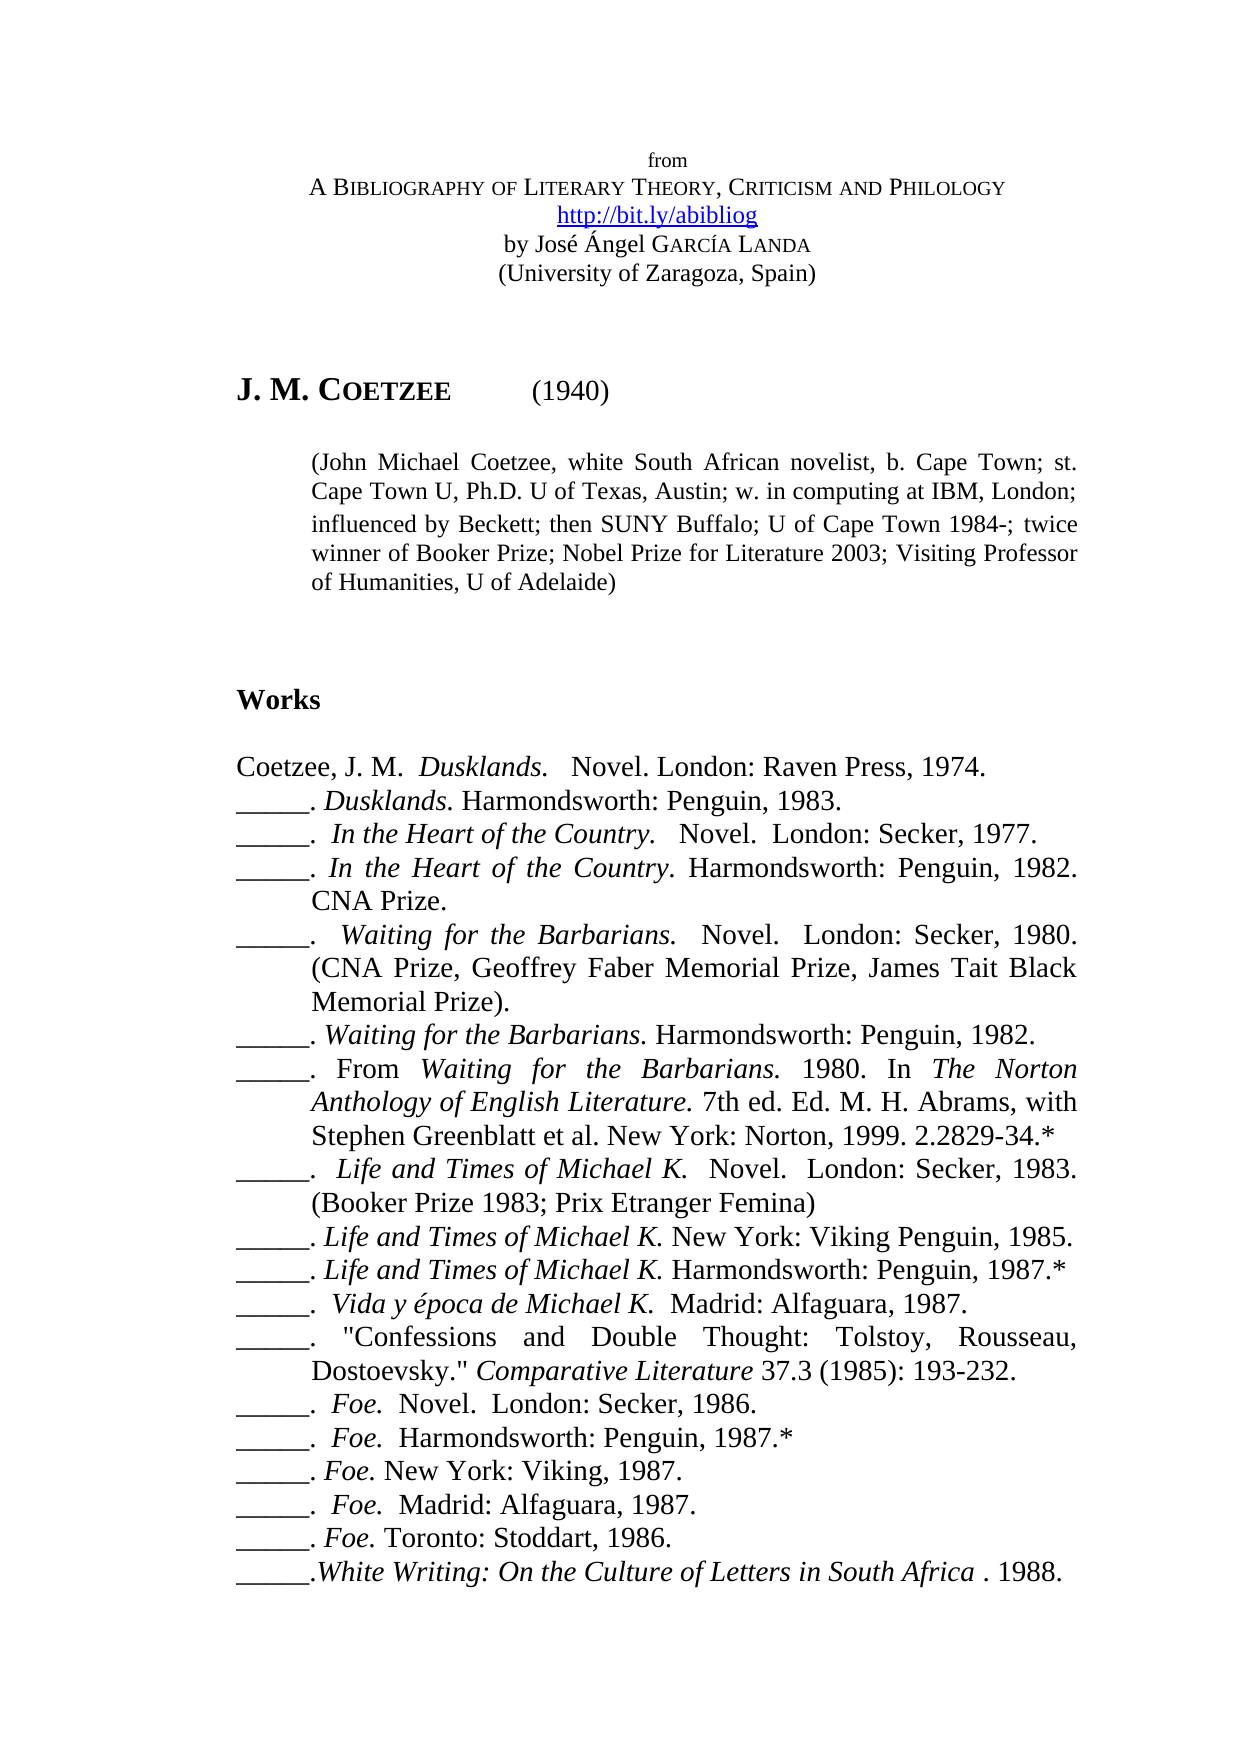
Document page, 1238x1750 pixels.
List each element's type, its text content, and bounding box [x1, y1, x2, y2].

text _____. Life and Times of Michael K. New York: Viking Penguin, 1985. [236, 1219, 1078, 1252]
text _____. Life and Times of Michael K. Novel. London: Secker, 1983. (Booker Prize 1983; Prix Etranger Femina) [236, 1152, 1078, 1219]
text _____. Life and Times of Michael K. Harmondsworth: Penguin, 1987.* [236, 1252, 1078, 1286]
subtitle J. M. Coetzee (1940) [236, 369, 1078, 407]
text Coetzee, J. M. Dusklands. Novel. London: Raven Press, 1974. [236, 749, 1078, 783]
text _____. Foe. Harmondsworth: Penguin, 1987.* [236, 1420, 1078, 1453]
text _____.White Writing: On the Culture of Letters in South Africa . 1988. [236, 1554, 1078, 1588]
text (John Michael Coetzee, white South African novelist, b. Cape Town; st. Cape Town U, Ph.D. U of Texas, Austin; w. in computing at IBM, London; influenced by Beckett; then SUNY Buffalo; U of Cape Town 1984-; twice winner of Booker Prize; Nobel Prize for Literature 2003; Visiting Professor of Humanities, U of Adelaide) [236, 447, 1078, 596]
text _____. From Waiting for the Barbarians. 1980. In The Norton Anthology of English Literature. 7th ed. Ed. M. H. Abrams, with Stephen Greenblatt et al. New York: Norton, 1999. 2.2829-34.* [236, 1051, 1078, 1152]
text from [236, 148, 1078, 172]
text Works [236, 682, 1078, 716]
text (University of Zaragoza, Spain) [236, 258, 1078, 287]
text by José Ángel García Landa [236, 229, 1078, 258]
text _____. In the Heart of the Country. Novel. London: Secker, 1977. [236, 816, 1078, 850]
text _____. Foe. Madrid: Alfaguara, 1987. [236, 1487, 1078, 1521]
text _____. "Confessions and Double Thought: Tolstoy, Rousseau, Dostoevsky." Comparative Literature 37.3 (1985): 193-232. [236, 1319, 1078, 1386]
text _____. Dusklands. Harmondsworth: Penguin, 1983. [236, 783, 1078, 816]
text http://bit.ly/abibliog [236, 200, 1078, 229]
text _____. Vida y época de Michael K. Madrid: Alfaguara, 1987. [236, 1286, 1078, 1319]
text _____. Foe. New York: Viking, 1987. [236, 1453, 1078, 1487]
text _____. Waiting for the Barbarians. Harmondsworth: Penguin, 1982. [236, 1017, 1078, 1051]
text A Bibliography of Literary Theory, Criticism and Philology [236, 172, 1078, 200]
text _____. Foe. Toronto: Stoddart, 1986. [236, 1521, 1078, 1554]
text _____. In the Heart of the Country. Harmondsworth: Penguin, 1982. CNA Prize. [236, 850, 1078, 917]
text _____. Waiting for the Barbarians. Novel. London: Secker, 1980. (CNA Prize, Geoffrey Faber Memorial Prize, James Tait Black Memorial Prize). [236, 917, 1078, 1017]
text _____. Foe. Novel. London: Secker, 1986. [236, 1386, 1078, 1420]
